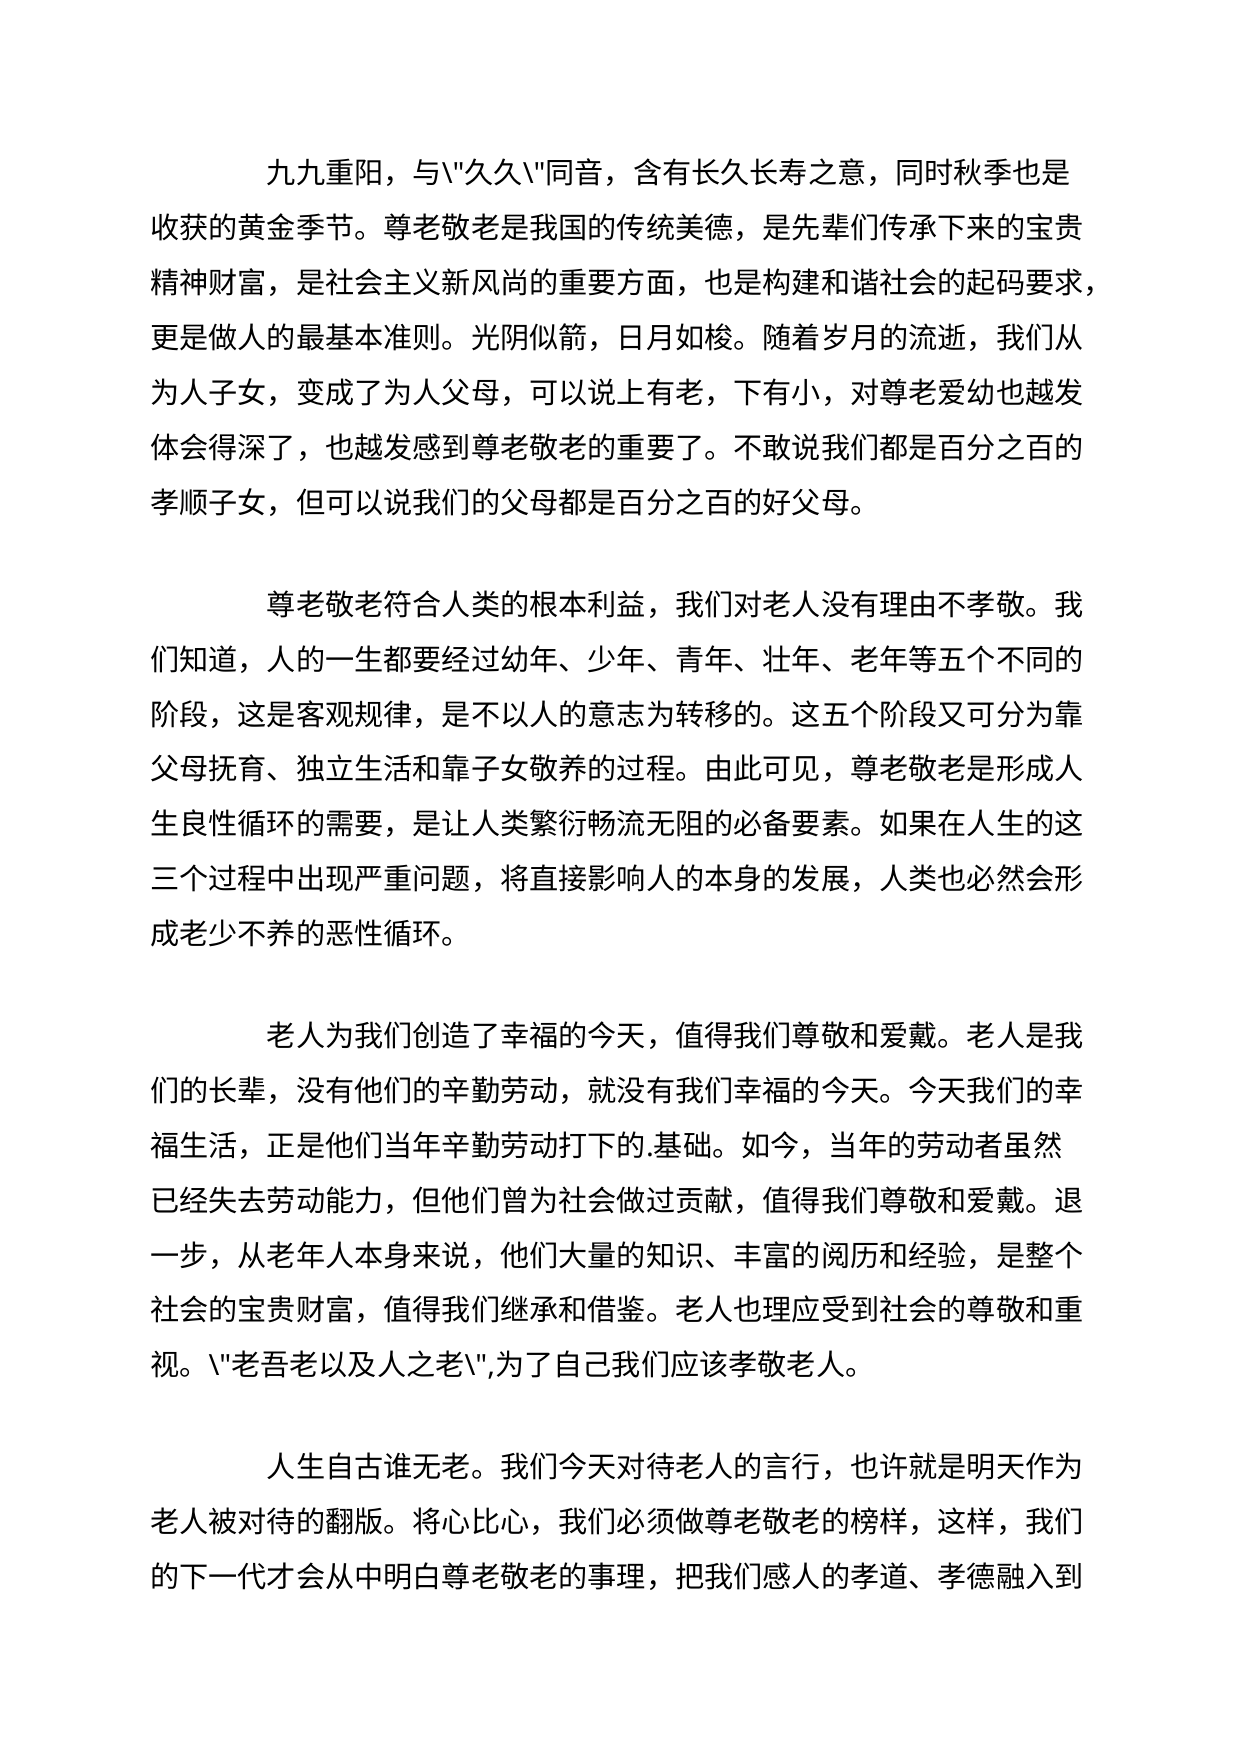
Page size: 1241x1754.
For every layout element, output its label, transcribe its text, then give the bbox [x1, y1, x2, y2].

text 尊老敬老符合人类的根本利益，我们对老人没有理由不孝敬。我们知道，人的一生都要经过幼年、少年、青年、壮年、老年等五个不同的阶段，这是客观规律，是不以人的意志为转移的。这五个阶段又可分为靠父母抚育、独立生活和靠子女敬养的过程。由此可见，尊老敬老是形成人生良性循环的需要，是让人类繁衍畅流无阻的必备要素。如果在人生的这三个过程中出现严重问题，将直接影响人的本身的发展，人类也必然会形成老少不养的恶性循环。 [150, 581, 1090, 953]
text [150, 1444, 1090, 1596]
text 九九重阳，与\"久久\"同音，含有长久长寿之意，同时秋季也是收获的黄金季节。尊老敬老是我国的传统美德，是先辈们传承下来的宝贵精神财富，是社会主义新风尚的重要方面，也是构建和谐社会的起码要求，更是做人的最基本准则。光阴似箭，日月如梭。随着岁月的流逝，我们从为人子女，变成了为人父母，可以说上有老，下有小，对尊老爱幼也越发体会得深了，也越发感到尊老敬老的重要了。不敢说我们都是百分之百的孝顺子女，但可以说我们的父母都是百分之百的好父母。 [150, 150, 1090, 522]
text 老人为我们创造了幸福的今天，值得我们尊敬和爱戴。老人是我们的长辈，没有他们的辛勤劳动，就没有我们幸福的今天。今天我们的幸福生活，正是他们当年辛勤劳动打下的.基础。如今，当年的劳动者虽然已经失去劳动能力，但他们曾为社会做过贡献，值得我们尊敬和爱戴。退一步，从老年人本身来说，他们大量的知识、丰富的阅历和经验，是整个社会的宝贵财富，值得我们继承和借鉴。老人也理应受到社会的尊敬和重视。\"老吾老以及人之老\",为了自己我们应该孝敬老人。 [150, 1012, 1090, 1384]
